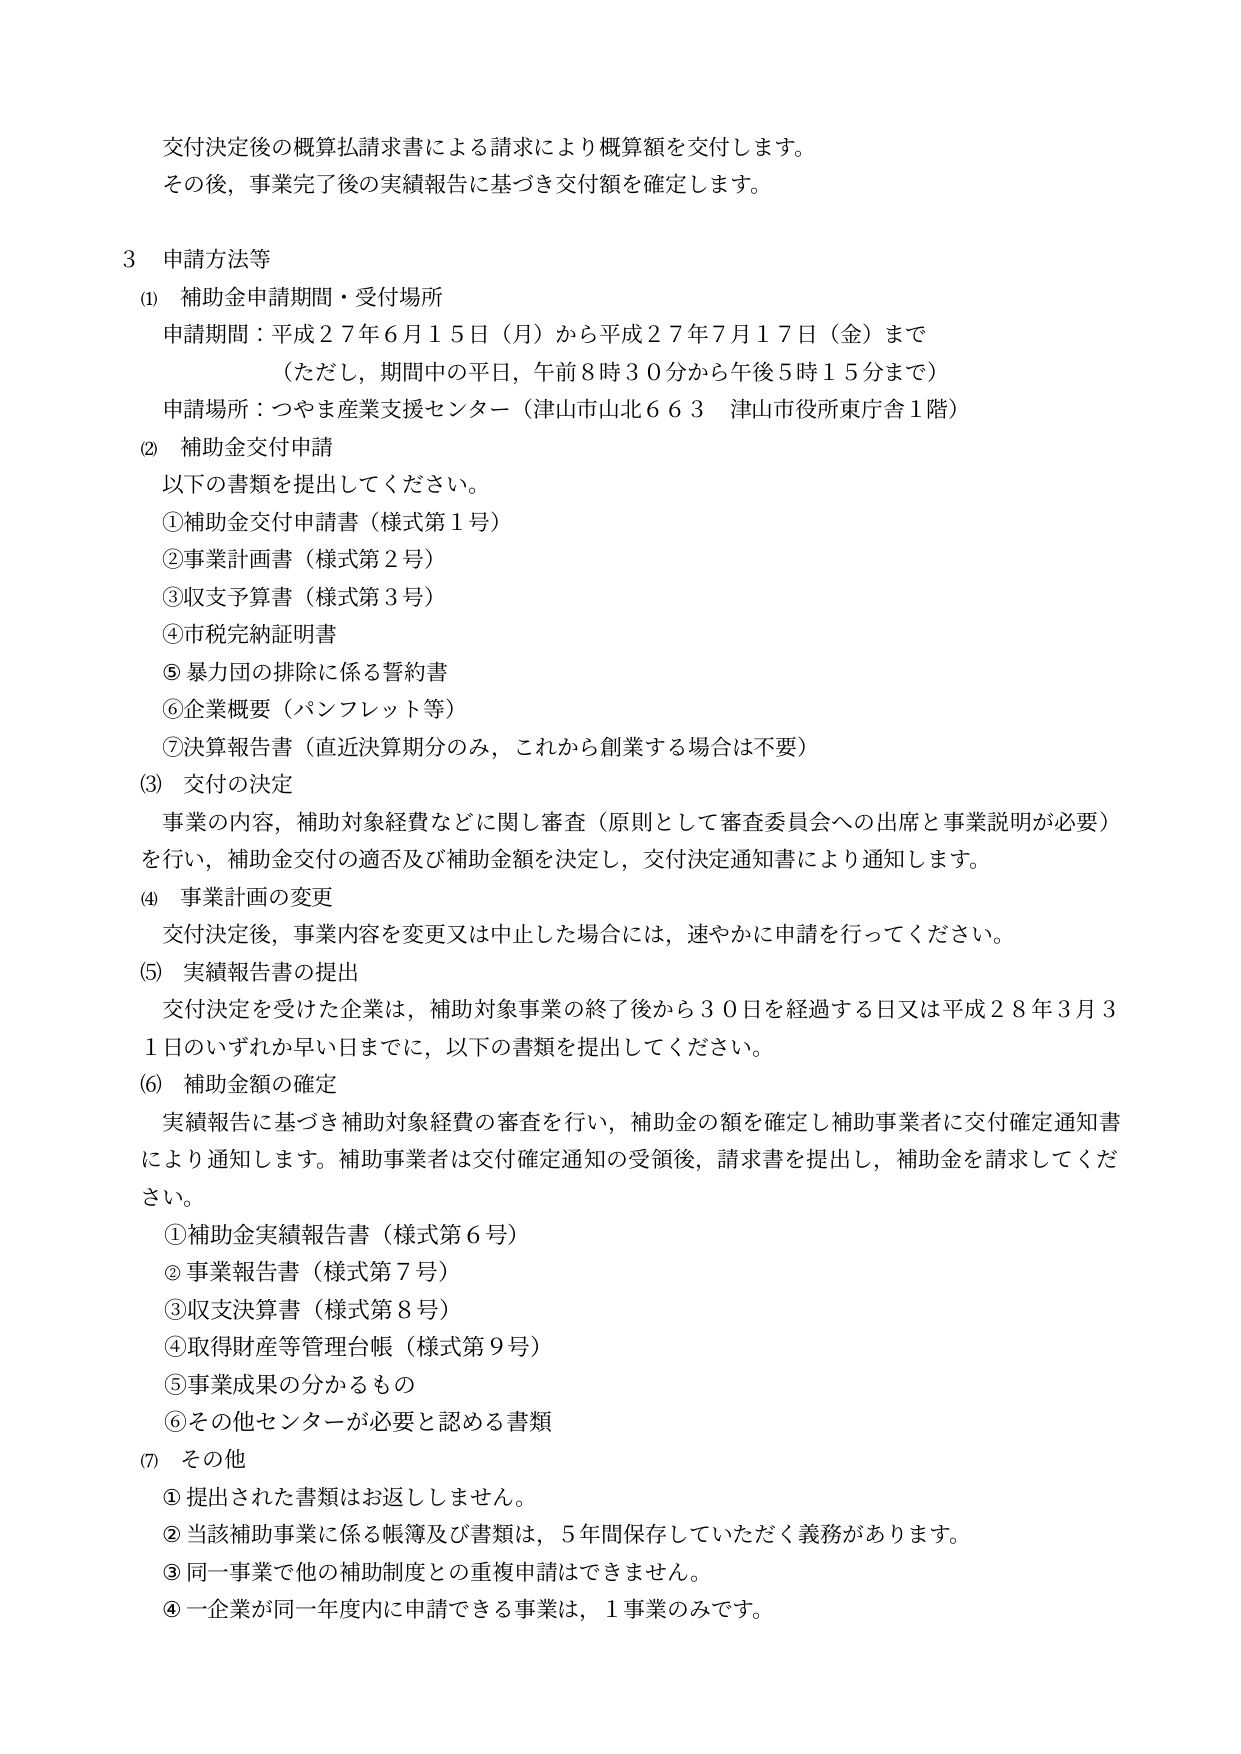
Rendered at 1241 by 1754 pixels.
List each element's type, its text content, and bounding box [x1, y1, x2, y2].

text ④市税完納証明書 [118, 614, 1122, 652]
text ①補助金交付申請書（様式第１号） [118, 502, 1122, 539]
text ②事業報告書（様式第７号） [118, 1252, 1122, 1289]
text ③収支予算書（様式第３号） [118, 577, 1122, 614]
text 交付決定を受けた企業は，補助対象事業の終了後から３０日を経過する日又は平成２８年３月３１日のいずれか早い日までに，以下の書類を提出してください。 [140, 989, 1122, 1064]
text 事業の内容，補助対象経費などに関し審査（原則として審査委員会への出席と事業説明が必要）を行い，補助金交付の適否及び補助金額を決定し，交付決定通知書により通知します。 [118, 802, 1122, 877]
text ⑸ 実績報告書の提出 [118, 952, 1122, 989]
text 以下の書類を提出してください。 [118, 464, 1122, 502]
text ②事業計画書（様式第２号） [118, 539, 1122, 577]
text 実績報告に基づき補助対象経費の審査を行い，補助金の額を確定し補助事業者に交付確定通知書により通知します。補助事業者は交付確定通知の受領後，請求書を提出し，補助金を請求してください。 [118, 1102, 1122, 1214]
text ⑺ その他 [118, 1439, 1122, 1477]
text ③収支決算書（様式第８号） [118, 1289, 1122, 1327]
text ⑥企業概要（パンフレット等） [118, 689, 1122, 727]
text ⑤事業成果の分かるもの [118, 1364, 1122, 1402]
text 申請期間：平成２７年６月１５日（月）から平成２７年７月１７日（金）まで [118, 314, 1122, 352]
text 交付決定後，事業内容を変更又は中止した場合には，速やかに申請を行ってください。 [118, 914, 1122, 952]
text ⑹ 補助金額の確定 [118, 1064, 1122, 1102]
text ②当該補助事業に係る帳簿及び書類は，５年間保存していただく義務があります。 [118, 1514, 1122, 1552]
text 交付決定後の概算払請求書による請求により概算額を交付します。 [118, 127, 1122, 164]
text ⑷ 事業計画の変更 [118, 877, 1122, 914]
text 申請場所：つやま産業支援センター（津山市山北６６３ 津山市役所東庁舎１階） [118, 389, 1122, 427]
text ⑤暴力団の排除に係る誓約書 [118, 652, 1122, 689]
text ３ 申請方法等 [118, 239, 1122, 277]
text ④取得財産等管理台帳（様式第９号） [118, 1327, 1122, 1364]
text ③同一事業で他の補助制度との重複申請はできません。 [118, 1552, 1122, 1589]
text ⑦決算報告書（直近決算期分のみ，これから創業する場合は不要） [118, 727, 1122, 764]
text （ただし，期間中の平日，午前８時３０分から午後５時１５分まで） [118, 352, 1122, 389]
text ④一企業が同一年度内に申請できる事業は，１事業のみです。 [118, 1589, 1122, 1627]
text ⑴ 補助金申請期間・受付場所 [118, 277, 1122, 314]
text ①補助金実績報告書（様式第６号） [118, 1214, 1122, 1252]
text ⑶ 交付の決定 [118, 764, 1122, 802]
text ①提出された書類はお返ししません。 [118, 1477, 1122, 1514]
text その後，事業完了後の実績報告に基づき交付額を確定します。 [118, 164, 1122, 202]
text ⑵ 補助金交付申請 [118, 427, 1122, 464]
text ⑥その他センターが必要と認める書類 [118, 1402, 1122, 1439]
